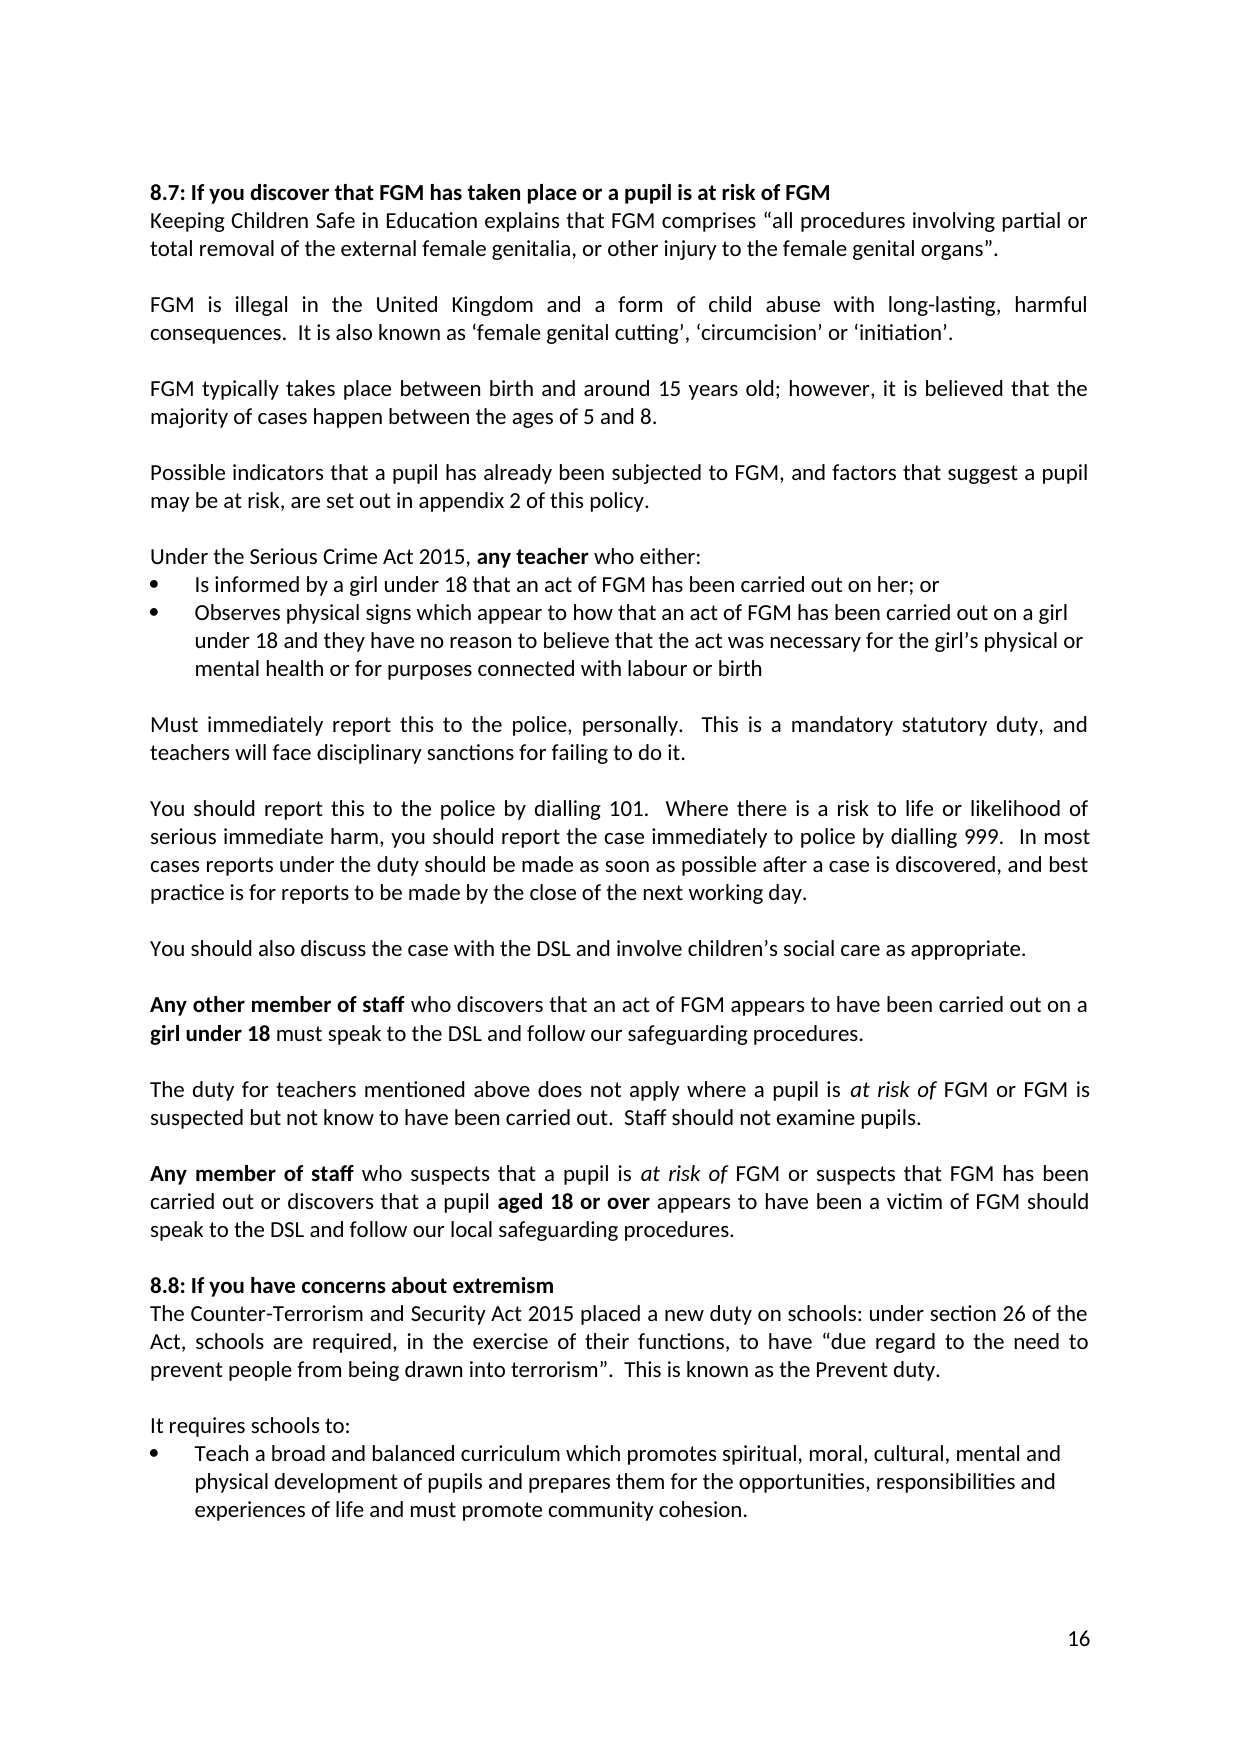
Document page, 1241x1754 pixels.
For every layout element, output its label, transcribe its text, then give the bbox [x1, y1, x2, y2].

text 8.7: If you discover that FGM has taken place or a pupil is at risk of FGM [150, 178, 1090, 206]
text FGM is illegal in the United Kingdom and a form of child abuse with long-lasting, harmful consequences. It is also known as ‘female genital cutting’, ‘circumcision’ or ‘initiation’. [150, 290, 1090, 346]
text The duty for teachers mentioned above does not apply where a pupil is at risk of FGM or FGM is suspected but not know to have been carried out. Staff should not examine pupils. [150, 1075, 1090, 1131]
text It requires schools to: [150, 1411, 1090, 1439]
text Any other member of staff who discovers that an act of FGM appears to have been carried out on a girl under 18 must speak to the DSL and follow our safeguarding procedures. [150, 991, 1090, 1047]
text Under the Serious Crime Act 2015, any teacher who either: [150, 542, 1090, 570]
text The Counter-Terrorism and Security Act 2015 placed a new duty on schools: under section 26 of the Act, schools are required, in the exercise of their functions, to have “due regard to the need to prevent people from being drawn into terrorism”. This is known as the Prevent duty. [150, 1299, 1090, 1383]
list Observes physical signs which appear to how that an act of FGM has been carried out on a girl under 18 and they have no reason to believe that the act was necessary for the girl’s physical or mental health or for purposes connected with labour or birth [150, 598, 1090, 682]
text Any member of staff who suspects that a pupil is at risk of FGM or suspects that FGM has been carried out or discovers that a pupil aged 18 or over appears to have been a victim of FGM should speak to the DSL and follow our local safeguarding procedures. [150, 1159, 1090, 1243]
text Possible indicators that a pupil has already been subjected to FGM, and factors that suggest a pupil may be at risk, are set out in appendix 2 of this policy. [150, 458, 1090, 514]
text Keeping Children Safe in Education explains that FGM comprises “all procedures involving partial or total removal of the external female genitalia, or other injury to the female genital organs”. [150, 206, 1090, 262]
text FGM typically takes place between birth and around 15 years old; however, it is believed that the majority of cases happen between the ages of 5 and 8. [150, 374, 1090, 430]
list Is informed by a girl under 18 that an act of FGM has been carried out on her; or [150, 570, 1090, 598]
text You should also discuss the case with the DSL and involve children’s social care as appropriate. [150, 934, 1090, 963]
text You should report this to the police by dialling 101. Where there is a risk to life or likelihood of serious immediate harm, you should report the case immediately to police by dialling 999. In most cases reports under the duty should be made as soon as possible after a case is discovered, and best practice is for reports to be made by the close of the next working day. [150, 794, 1090, 907]
text 8.8: If you have concerns about extremism [150, 1271, 1090, 1299]
text Must immediately report this to the police, personally. This is a mandatory statutory duty, and teachers will face disciplinary sanctions for failing to do it. [150, 710, 1090, 766]
list Teach a broad and balanced curriculum which promotes spiritual, moral, cultural, mental and physical development of pupils and prepares them for the opportunities, responsibilities and experiences of life and must promote community cohesion. [150, 1439, 1090, 1523]
